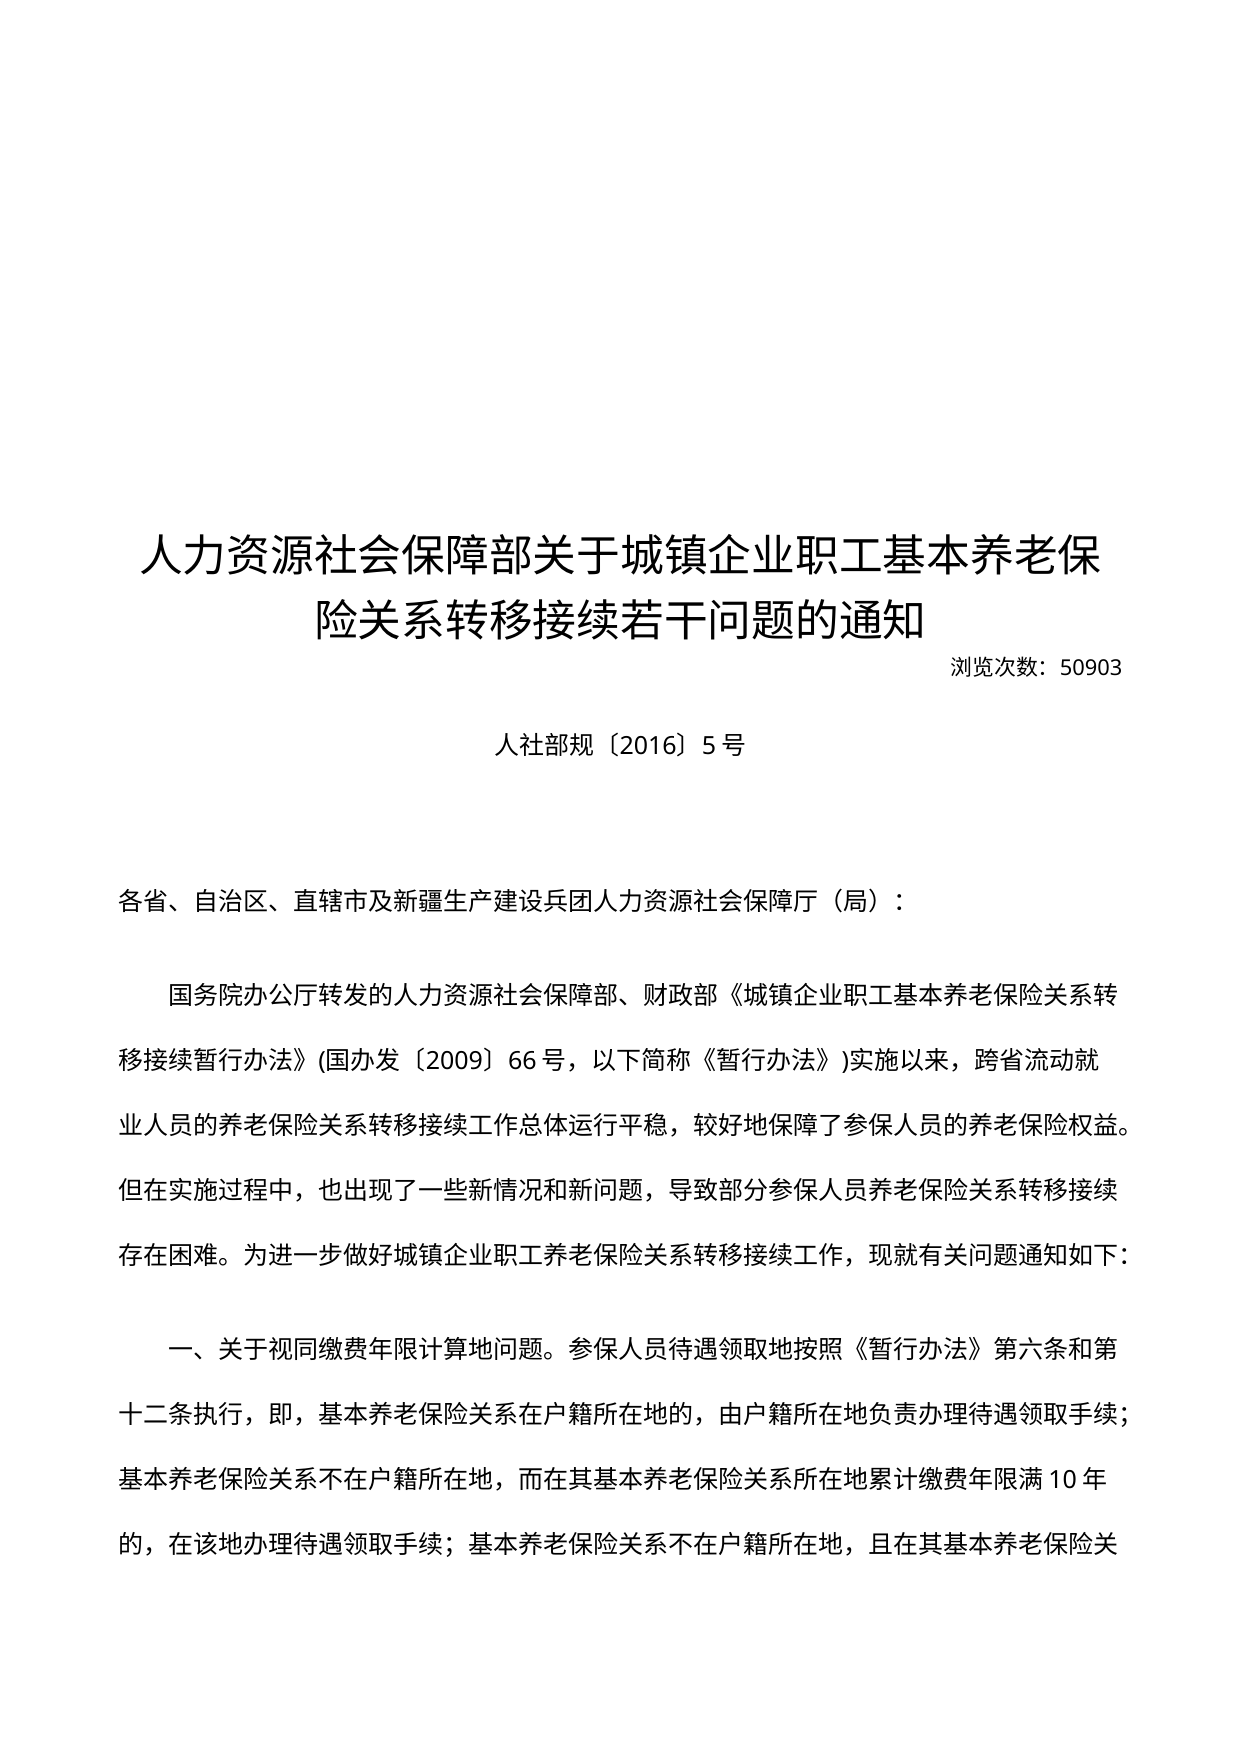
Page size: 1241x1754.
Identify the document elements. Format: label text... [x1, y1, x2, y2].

text 人力资源社会保障部关于城镇企业职工基本养老保险关系转移接续若干问题的通知 [118, 519, 1122, 649]
text 人社部规〔2016〕5号 [118, 711, 1122, 776]
text 国务院办公厅转发的人力资源社会保障部、财政部《城镇企业职工基本养老保险关系转移接续暂行办法》(国办发〔2009〕66号，以下简称《暂行办法》)实施以来，跨省流动就业人员的养老保险关系转移接续工作总体运行平稳，较好地保障了参保人员的养老保险权益。但在实施过程中，也出现了一些新情况和新问题，导致部分参保人员养老保险关系转移接续存在困难。为进一步做好城镇企业职工养老保险关系转移接续工作，现就有关问题通知如下： [118, 961, 1122, 1286]
text 各省、自治区、直辖市及新疆生产建设兵团人力资源社会保障厅（局）： [118, 867, 1122, 932]
text 浏览次数：50903 [118, 649, 1122, 682]
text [118, 1315, 1122, 1575]
